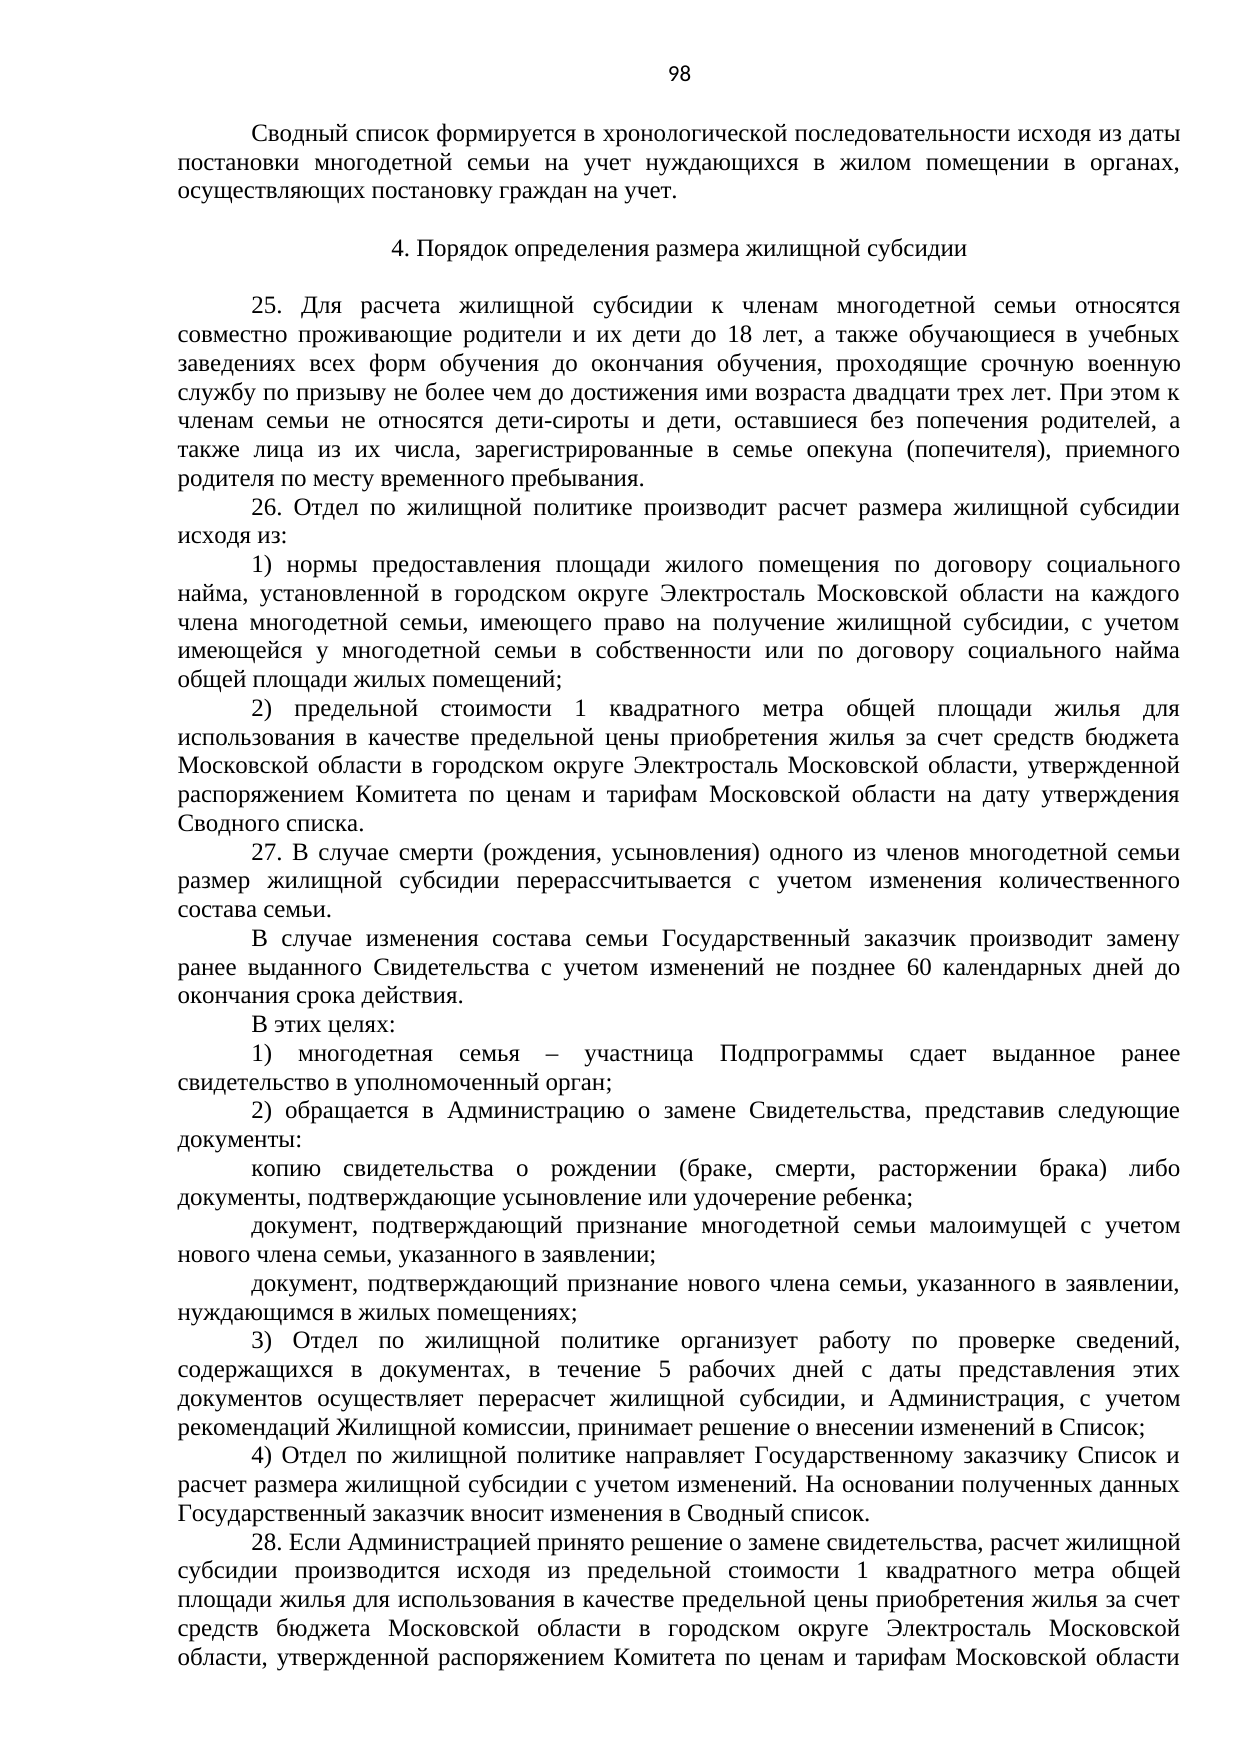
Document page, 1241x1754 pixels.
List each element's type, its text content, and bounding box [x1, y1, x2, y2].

text 25. Для расчета жилищной субсидии к членам многодетной семьи относятся совместно проживающие родители и их дети до 18 лет, а также обучающиеся в учебных заведениях всех форм обучения до окончания обучения, проходящие срочную военную службу по призыву не более чем до достижения ими возраста двадцати трех лет. При этом к членам семьи не относятся дети-сироты и дети, оставшиеся без попечения родителей, а также лица из их числа, зарегистрированные в семье опекуна (попечителя), приемного родителя по месту временного пребывания. [177, 291, 1181, 492]
text 26. Отдел по жилищной политике производит расчет размера жилищной субсидии исходя из: [177, 492, 1181, 549]
text 27. В случае смерти (рождения, усыновления) одного из членов многодетной семьи размер жилищной субсидии перерассчитывается с учетом изменения количественного состава семьи. [177, 837, 1181, 923]
text В этих целях: [177, 1009, 1181, 1038]
text копию свидетельства о рождении (браке, смерти, расторжении брака) либо документы, подтверждающие усыновление или удочерение ребенка; [177, 1153, 1181, 1211]
text 1) многодетная семья – участница Подпрограммы сдает выданное ранее свидетельство в уполномоченный орган; [177, 1038, 1181, 1096]
text документ, подтверждающий признание многодетной семьи малоимущей с учетом нового члена семьи, указанного в заявлении; [177, 1211, 1181, 1268]
text 3) Отдел по жилищной политике организует работу по проверке сведений, содержащихся в документах, в течение 5 рабочих дней с даты представления этих документов осуществляет перерасчет жилищной субсидии, и Администрация, с учетом рекомендаций Жилищной комиссии, принимает решение о внесении изменений в Список; [177, 1326, 1181, 1441]
text документ, подтверждающий признание нового члена семьи, указанного в заявлении, нуждающимся в жилых помещениях; [177, 1268, 1181, 1326]
text В случае изменения состава семьи Государственный заказчик производит замену ранее выданного Свидетельства с учетом изменений не позднее 60 календарных дней до окончания срока действия. [177, 923, 1181, 1009]
text 4) Отдел по жилищной политике направляет Государственному заказчику Список и расчет размера жилищной субсидии с учетом изменений. На основании полученных данных Государственный заказчик вносит изменения в Сводный список. [177, 1441, 1181, 1527]
text 1) нормы предоставления площади жилого помещения по договору социального найма, установленной в городском округе Электросталь Московской области на каждого члена многодетной семьи, имеющего право на получение жилищной субсидии, с учетом имеющейся у многодетной семьи в собственности или по договору социального найма общей площади жилых помещений; [177, 549, 1181, 693]
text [177, 1527, 1181, 1671]
text 2) обращается в Администрацию о замене Свидетельства, представив следующие документы: [177, 1096, 1181, 1153]
text 2) предельной стоимости 1 квадратного метра общей площади жилья для использования в качестве предельной цены приобретения жилья за счет средств бюджета Московской области в городском округе Электросталь Московской области, утвержденной распоряжением Комитета по ценам и тарифам Московской области на дату утверждения Сводного списка. [177, 693, 1181, 837]
text Сводный список формируется в хронологической последовательности исходя из даты постановки многодетной семьи на учет нуждающихся в жилом помещении в органах, осуществляющих постановку граждан на учет. [177, 118, 1181, 204]
text 4. Порядок определения размера жилищной субсидии [177, 233, 1181, 262]
